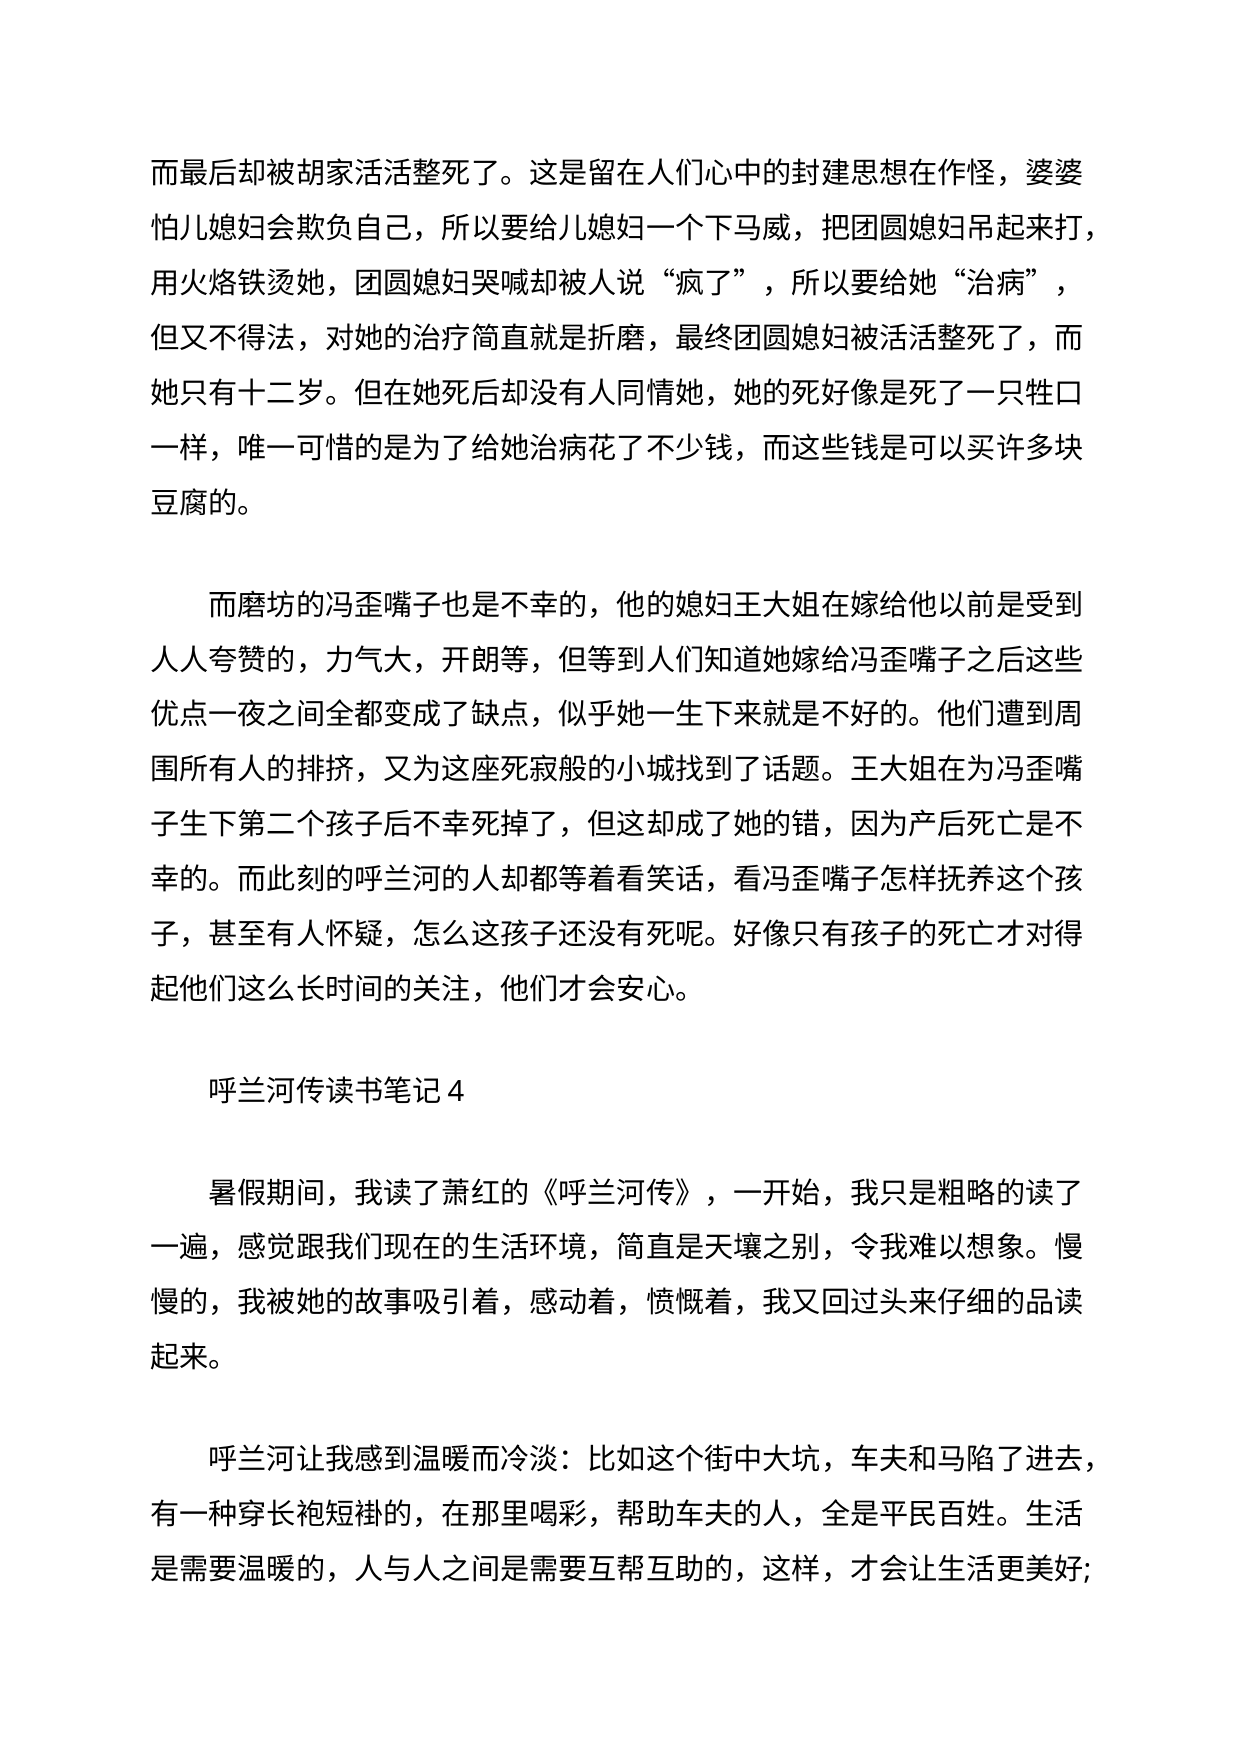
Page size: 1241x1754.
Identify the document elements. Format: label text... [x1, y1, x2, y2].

text 暑假期间，我读了萧红的《呼兰河传》，一开始，我只是粗略的读了一遍，感觉跟我们现在的生活环境，简直是天壤之别，令我难以想象。慢慢的，我被她的故事吸引着，感动着，愤慨着，我又回过头来仔细的品读起来。 [150, 1169, 1090, 1376]
text 呼兰河传读书笔记4 [150, 1067, 1090, 1109]
text 而磨坊的冯歪嘴子也是不幸的，他的媳妇王大姐在嫁给他以前是受到人人夸赞的，力气大，开朗等，但等到人们知道她嫁给冯歪嘴子之后这些优点一夜之间全都变成了缺点，似乎她一生下来就是不好的。他们遭到周围所有人的排挤，又为这座死寂般的小城找到了话题。王大姐在为冯歪嘴子生下第二个孩子后不幸死掉了，但这却成了她的错，因为产后死亡是不幸的。而此刻的呼兰河的人却都等着看笑话，看冯歪嘴子怎样抚养这个孩子，甚至有人怀疑，怎么这孩子还没有死呢。好像只有孩子的死亡才对得起他们这么长时间的关注，他们才会安心。 [150, 581, 1090, 1008]
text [150, 1436, 1090, 1588]
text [150, 150, 1090, 522]
